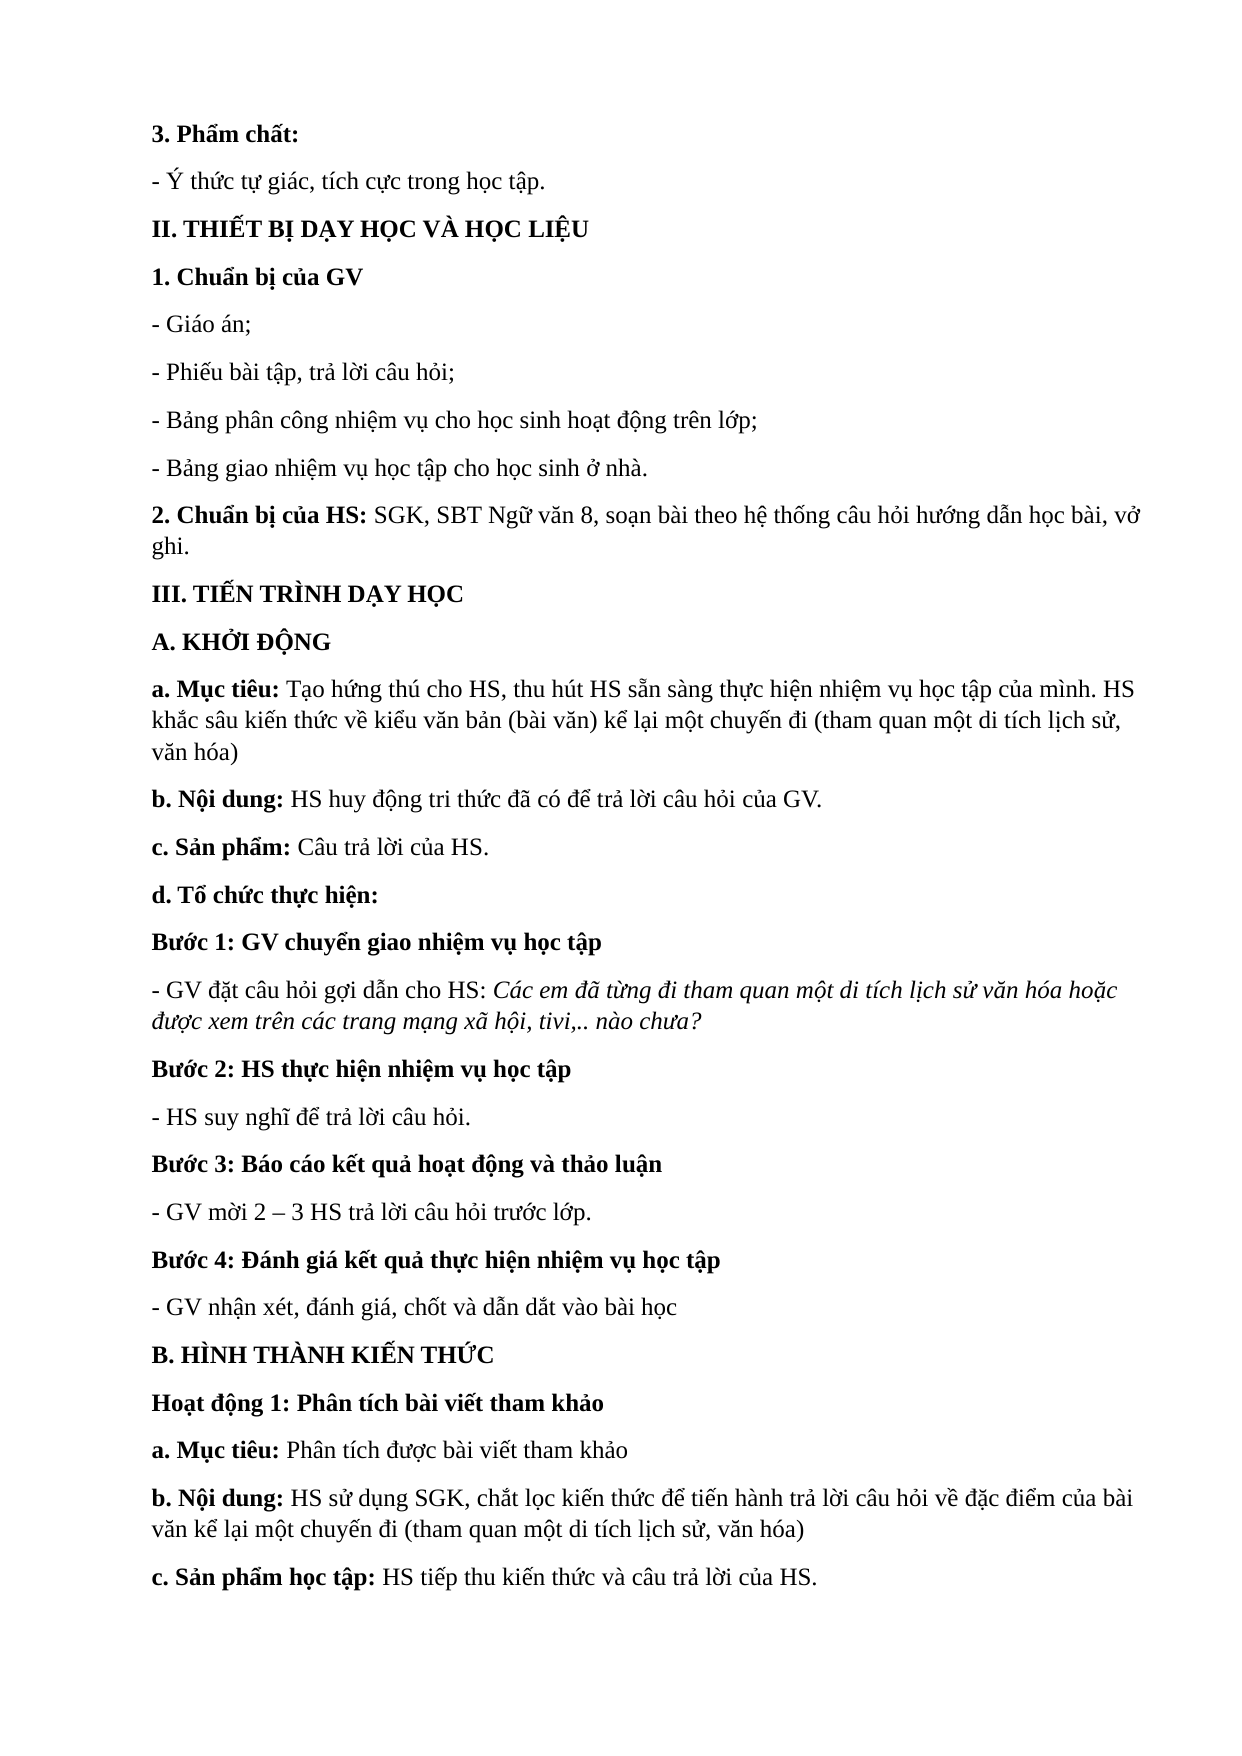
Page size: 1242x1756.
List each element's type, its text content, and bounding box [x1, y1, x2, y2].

text 1. Chuẩn bị của GV [151, 262, 1150, 291]
text 3. Phẩm chất: [151, 119, 1150, 147]
text III. TIẾN TRÌNH DẠY HỌC [151, 579, 1150, 608]
text Bước 1: GV chuyển giao nhiệm vụ học tập [151, 927, 1150, 956]
text - Giáo án; [151, 309, 1150, 338]
text A. KHỞI ĐỘNG [151, 627, 1150, 656]
text c. Sản phẩm: Câu trả lời của HS. [151, 832, 1150, 861]
text Bước 4: Đánh giá kết quả thực hiện nhiệm vụ học tập [151, 1245, 1150, 1273]
text d. Tổ chức thực hiện: [151, 880, 1150, 908]
text - Bảng phân công nhiệm vụ cho học sinh hoạt động trên lớp; [151, 405, 1150, 434]
text II. THIẾT BỊ DẠY HỌC VÀ HỌC LIỆU [151, 214, 1150, 243]
text Hoạt động 1: Phân tích bài viết tham khảo [151, 1388, 1150, 1417]
text B. HÌNH THÀNH KIẾN THỨC [151, 1340, 1150, 1369]
text - Ý thức tự giác, tích cực trong học tập. [151, 166, 1150, 195]
text b. Nội dung: HS sử dụng SGK, chắt lọc kiến thức để tiến hành trả lời câu hỏi về đặc điểm của bài văn kể lại một chuyến đi (tham quan một di tích lịch sử, văn hóa) [151, 1483, 1150, 1543]
text c. Sản phẩm học tập: HS tiếp thu kiến thức và câu trả lời của HS. [151, 1562, 1150, 1591]
text - Bảng giao nhiệm vụ học tập cho học sinh ở nhà. [151, 453, 1150, 481]
text 2. Chuẩn bị của HS: SGK, SBT Ngữ văn 8, soạn bài theo hệ thống câu hỏi hướng dẫn học bài, vở ghi. [151, 500, 1150, 560]
text a. Mục tiêu: Tạo hứng thú cho HS, thu hút HS sẵn sàng thực hiện nhiệm vụ học tập của mình. HS khắc sâu kiến thức về kiểu văn bản (bài văn) kể lại một chuyến đi (tham quan một di tích lịch sử, văn hóa) [151, 674, 1150, 765]
text a. Mục tiêu: Phân tích được bài viết tham khảo [151, 1436, 1150, 1464]
text - GV đặt câu hỏi gợi dẫn cho HS: Các em đã từng đi tham quan một di tích lịch sử văn hóa hoặc được xem trên các trang mạng xã hội, tivi,.. nào chưa? [151, 975, 1150, 1035]
text Bước 3: Báo cáo kết quả hoạt động và thảo luận [151, 1149, 1150, 1178]
text Bước 2: HS thực hiện nhiệm vụ học tập [151, 1054, 1150, 1083]
text - GV mời 2 – 3 HS trả lời câu hỏi trước lớp. [151, 1197, 1150, 1226]
text - GV nhận xét, đánh giá, chốt và dẫn dắt vào bài học [151, 1292, 1150, 1321]
text - Phiếu bài tập, trả lời câu hỏi; [151, 357, 1150, 386]
text - HS suy nghĩ để trả lời câu hỏi. [151, 1102, 1150, 1130]
text b. Nội dung: HS huy động tri thức đã có để trả lời câu hỏi của GV. [151, 784, 1150, 813]
